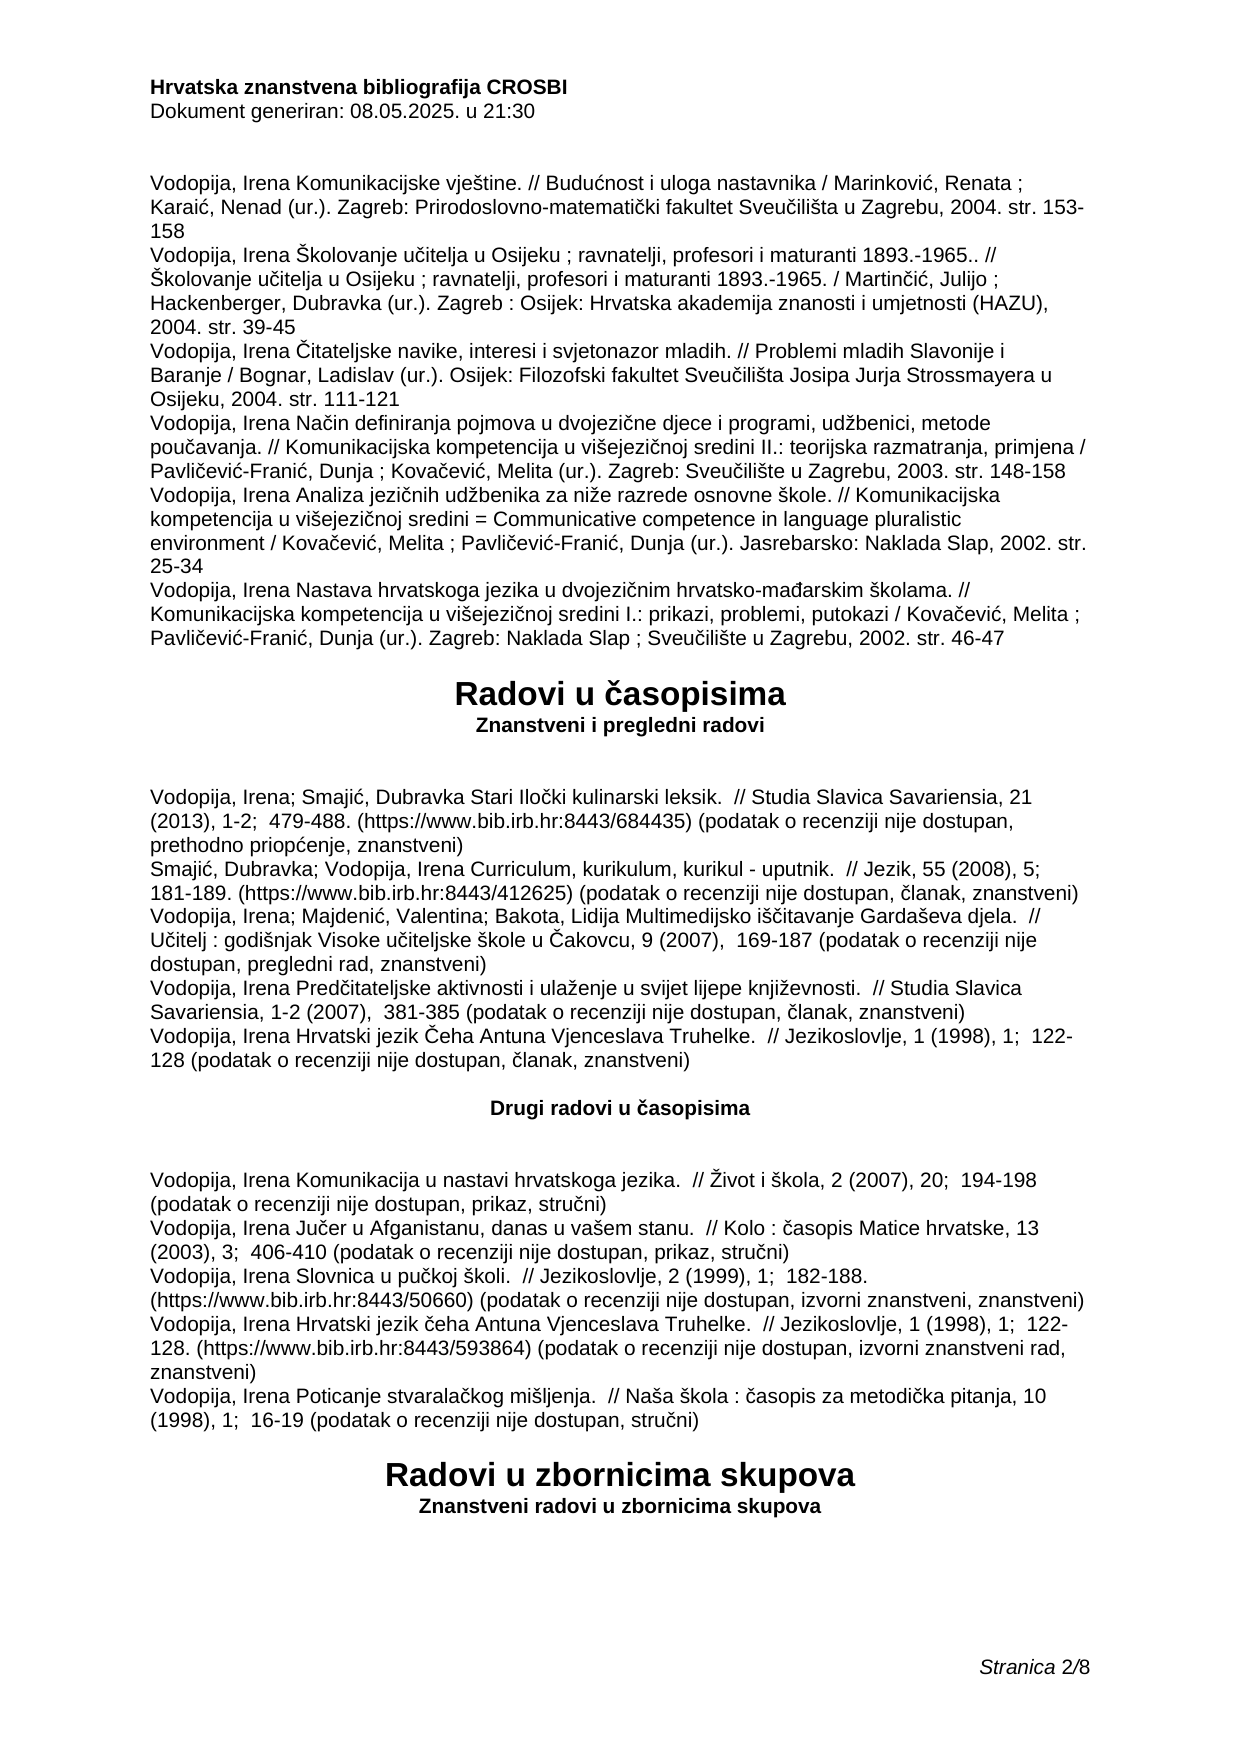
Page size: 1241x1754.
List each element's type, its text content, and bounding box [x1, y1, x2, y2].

text Vodopija, Irena [150, 976, 1090, 1024]
text Vodopija, Irena [150, 1216, 1090, 1264]
text Vodopija, Irena [150, 1383, 1090, 1431]
subtitle Radovi u časopisima [150, 674, 1090, 713]
text Vodopija, Irena [150, 1024, 1090, 1072]
text Vodopija, Irena; Smajić, Dubravka [150, 784, 1090, 856]
text Vodopija, Irena; Majdenić, Valentina; Bakota, Lidija [150, 904, 1090, 976]
text Vodopija, Irena [150, 243, 1090, 339]
text Vodopija, Irena [150, 1168, 1090, 1216]
text Vodopija, Irena [150, 578, 1090, 650]
text Vodopija, Irena [150, 482, 1090, 578]
text Vodopija, Irena [150, 1264, 1090, 1312]
subtitle Drugi radovi u časopisima [150, 1096, 1090, 1120]
text Vodopija, Irena [150, 411, 1090, 482]
text Vodopija, Irena [150, 171, 1090, 243]
subtitle Znanstveni radovi u zbornicima skupova [150, 1494, 1090, 1518]
text Vodopija, Irena [150, 339, 1090, 411]
text Smajić, Dubravka; Vodopija, Irena [150, 856, 1090, 904]
subtitle Znanstveni i pregledni radovi [150, 713, 1090, 737]
text Vodopija, Irena [150, 1312, 1090, 1383]
subtitle Radovi u zbornicima skupova [150, 1455, 1090, 1494]
